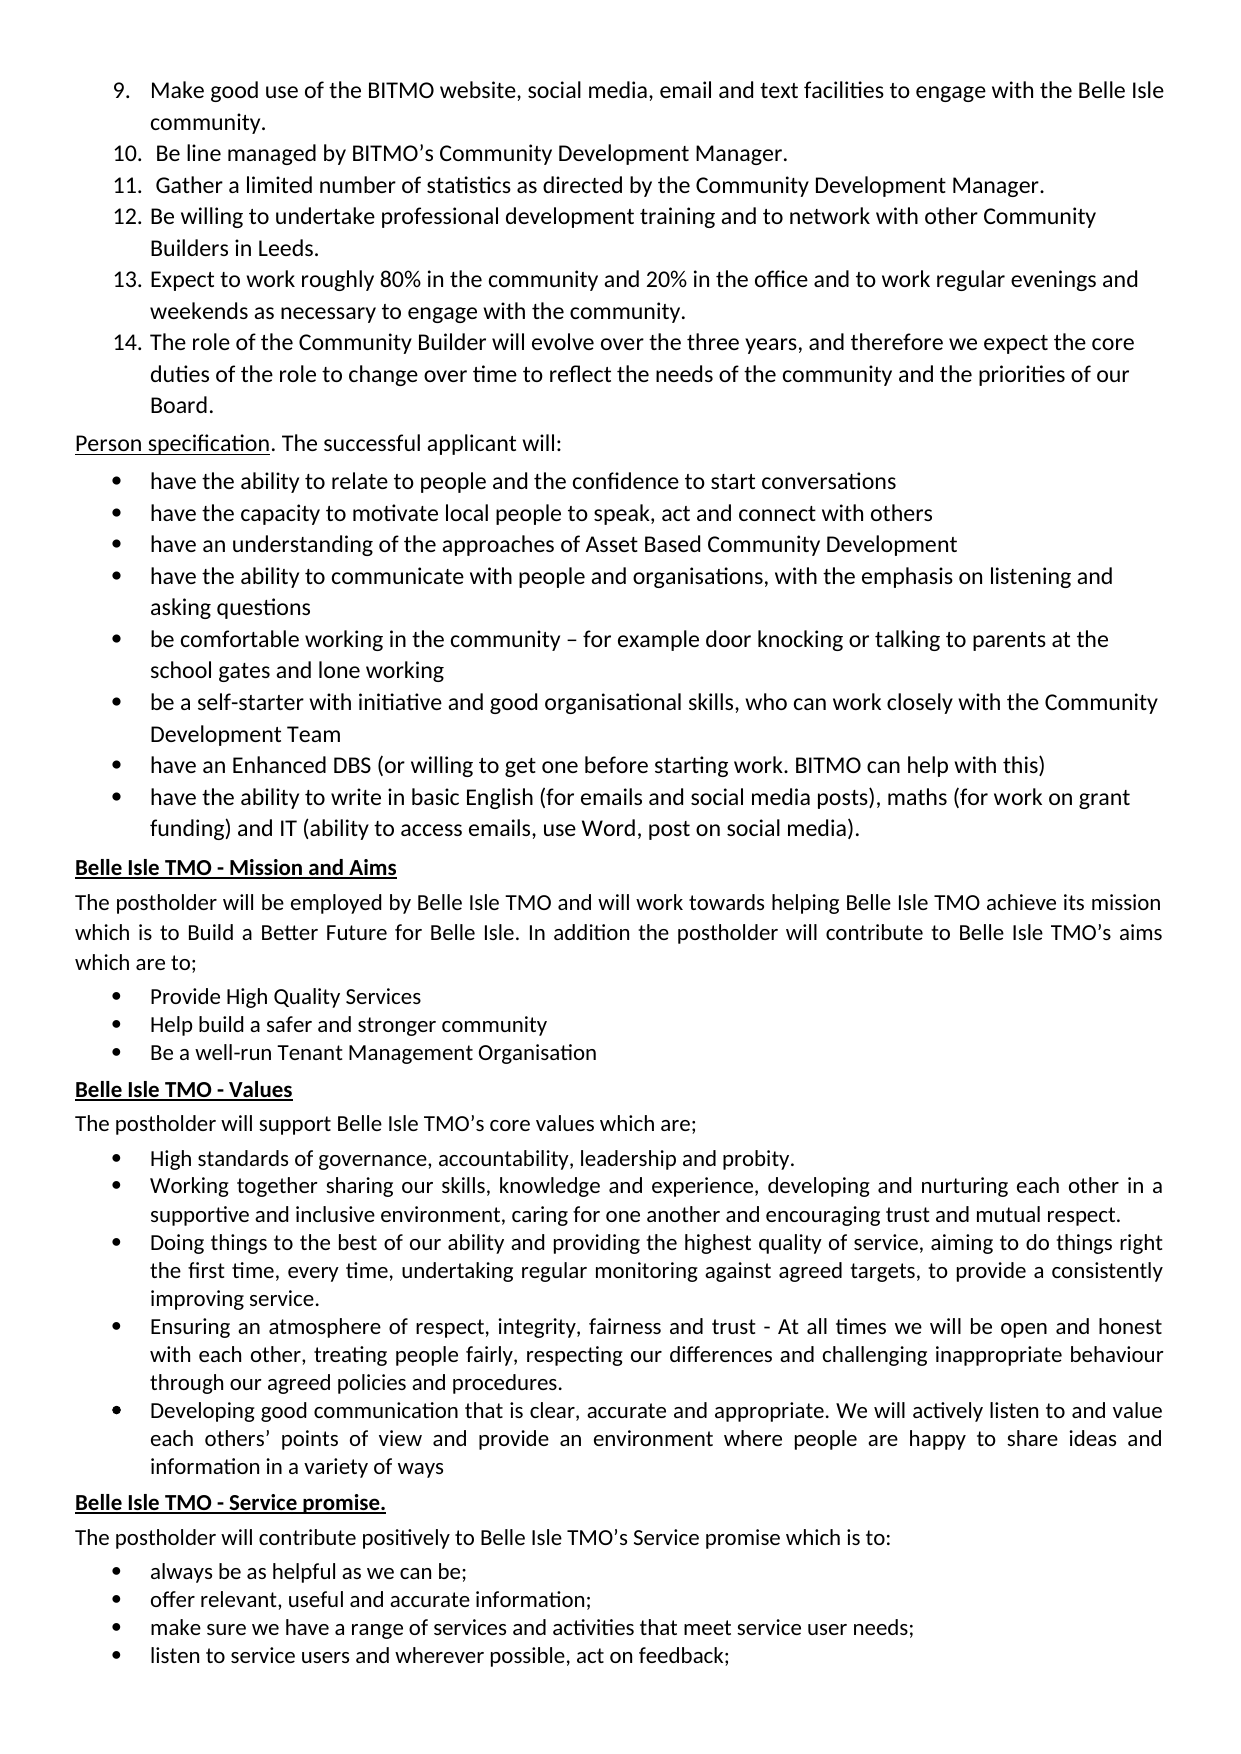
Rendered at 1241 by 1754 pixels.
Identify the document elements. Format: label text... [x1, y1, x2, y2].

list listen to service users and wherever possible, act on feedback; [112, 1641, 1165, 1669]
list have the ability to communicate with people and organisations, with the emphasis on listening and asking questions [112, 561, 1165, 622]
list Developing good communication that is clear, accurate and appropriate. We will actively listen to and value each others’ points of view and provide an environment where people are happy to share ideas and information in a variety of ways [112, 1396, 1165, 1480]
text Belle Isle TMO - Service promise. [75, 1488, 1165, 1516]
text The postholder will contribute positively to Belle Isle TMO’s Service promise which is to: [75, 1523, 1165, 1551]
list The role of the Community Builder will evolve over the three years, and therefore we expect the core duties of the role to change over time to reflect the needs of the community and the priorities of our Board. [112, 327, 1165, 420]
list High standards of governance, accountability, leadership and probity. [112, 1144, 1165, 1172]
list Be a well-run Tenant Management Organisation [112, 1038, 1165, 1067]
list have an Enhanced DBS (or willing to get one before starting work. BITMO can help with this) [112, 750, 1165, 779]
list Be line managed by BITMO’s Community Development Manager. [112, 138, 1165, 167]
list be comfortable working in the community – for example door knocking or talking to parents at the school gates and lone working [112, 624, 1165, 685]
list Working together sharing our skills, knowledge and experience, developing and nurturing each other in a supportive and inclusive environment, caring for one another and encouraging trust and mutual respect. [112, 1172, 1165, 1228]
list always be as helpful as we can be; [112, 1557, 1165, 1585]
list Expect to work roughly 80% in the community and 20% in the office and to work regular evenings and weekends as necessary to engage with the community. [112, 264, 1165, 325]
text Person specification. The successful applicant will: [75, 428, 1165, 458]
list have the ability to write in basic English (for emails and social media posts), maths (for work on grant funding) and IT (ability to access emails, use Word, post on social media). [112, 782, 1165, 843]
list have the ability to relate to people and the confidence to start conversations [112, 466, 1165, 496]
list Gather a limited number of statistics as directed by the Community Development Manager. [112, 170, 1165, 199]
list Ensuring an atmosphere of respect, integrity, fairness and trust - At all times we will be open and honest with each other, treating people fairly, respecting our differences and challenging inappropriate behaviour through our agreed policies and procedures. [112, 1312, 1165, 1396]
list Doing things to the best of our ability and providing the highest quality of service, aiming to do things right the first time, every time, undertaking regular monitoring against agreed targets, to provide a consistently improving service. [112, 1228, 1165, 1312]
list Provide High Quality Services [112, 982, 1165, 1011]
text The postholder will support Belle Isle TMO’s core values which are; [75, 1109, 1165, 1137]
list offer relevant, useful and accurate information; [112, 1585, 1165, 1613]
text The postholder will be employed by Belle Isle TMO and will work towards helping Belle Isle TMO achieve its mission which is to Build a Better Future for Belle Isle. In addition the postholder will contribute to Belle Isle TMO’s aims which are to; [75, 888, 1165, 976]
list have an understanding of the approaches of Asset Based Community Development [112, 529, 1165, 559]
list Make good use of the BITMO website, social media, email and text facilities to engage with the Belle Isle community. [112, 75, 1165, 136]
list make sure we have a range of services and activities that meet service user needs; [112, 1613, 1165, 1641]
list Help build a safer and stronger community [112, 1011, 1165, 1038]
text Belle Isle TMO - Mission and Aims [75, 853, 1165, 881]
list be a self-starter with initiative and good organisational skills, who can work closely with the Community Development Team [112, 687, 1165, 748]
list Be willing to undertake professional development training and to network with other Community Builders in Leeds. [112, 201, 1165, 262]
text Belle Isle TMO - Values [75, 1075, 1165, 1103]
list have the capacity to motivate local people to speak, act and connect with others [112, 498, 1165, 527]
